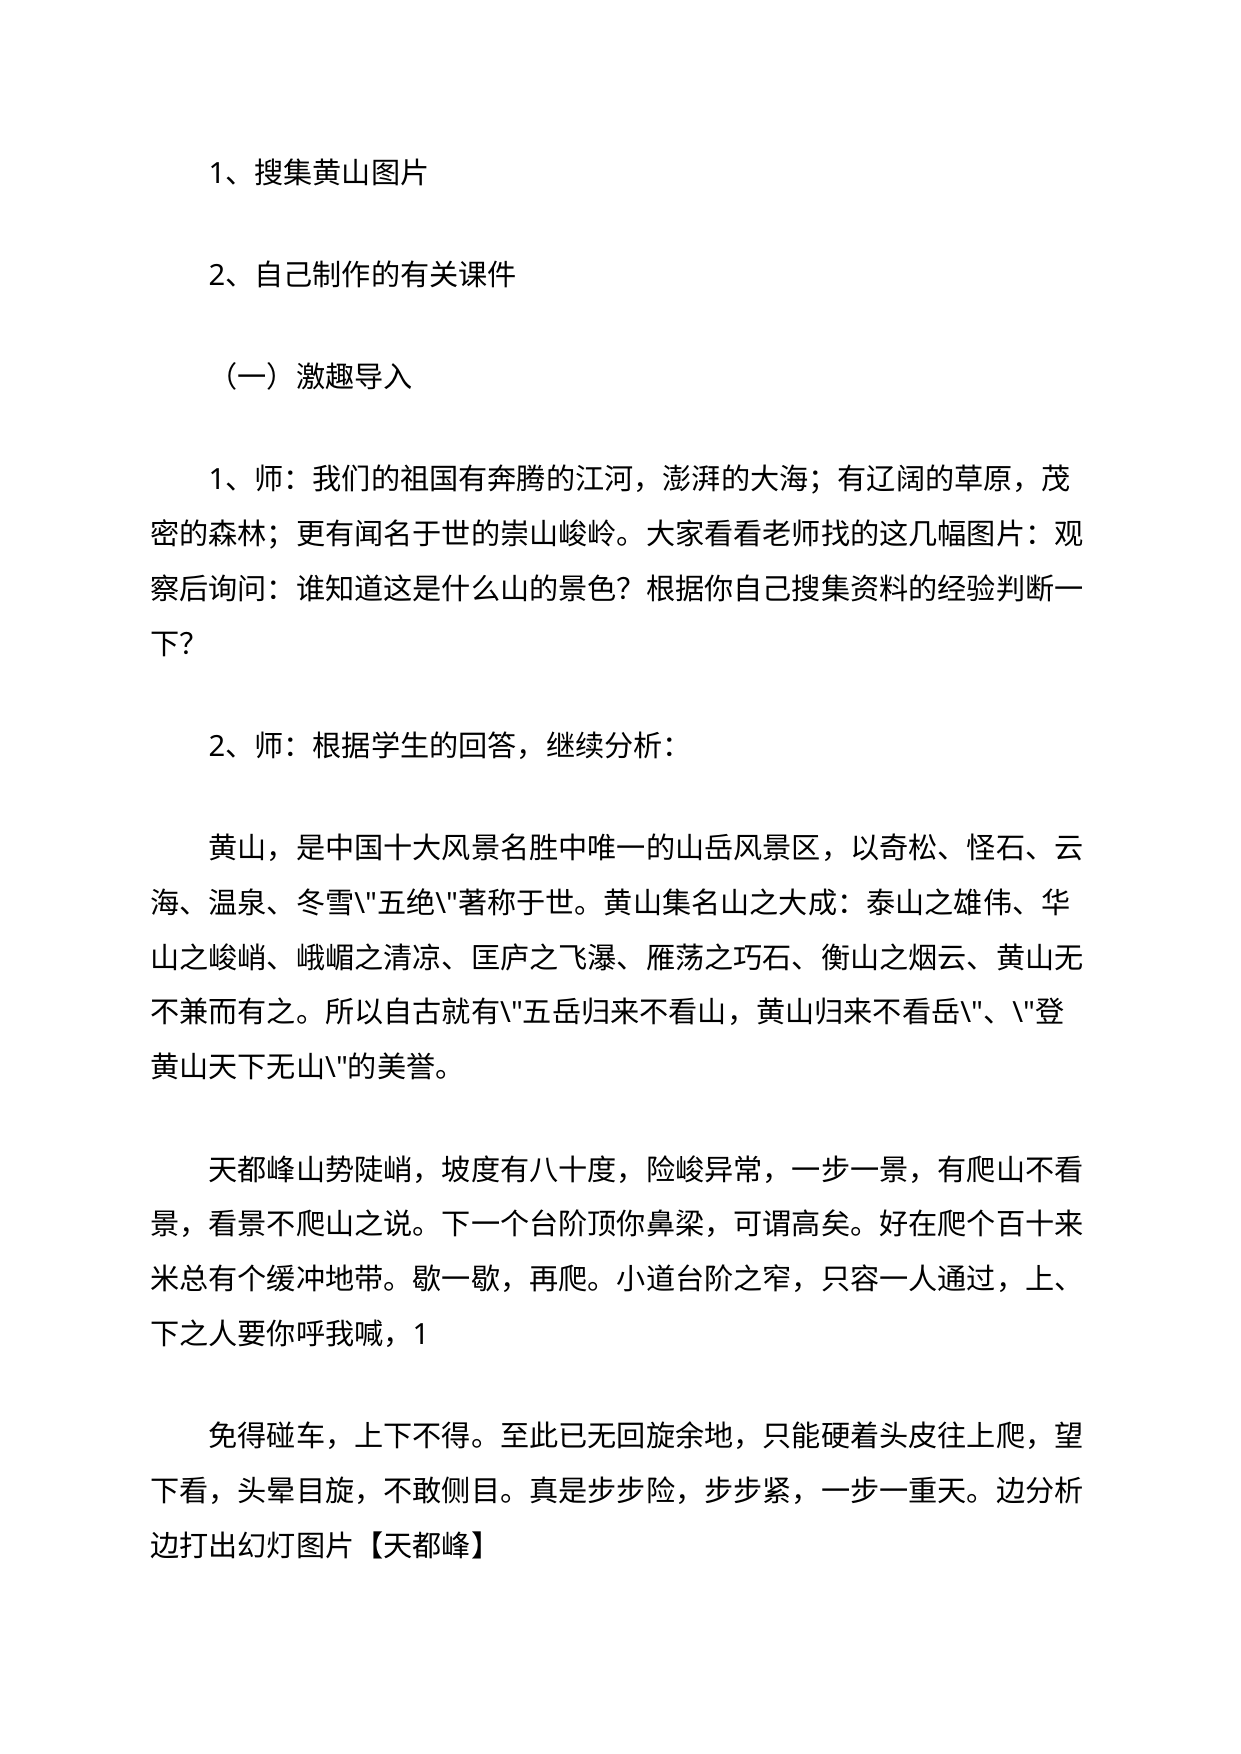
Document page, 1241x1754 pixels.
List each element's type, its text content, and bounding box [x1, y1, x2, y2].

text 2、自己制作的有关课件 [150, 252, 1090, 294]
text 天都峰山势陡峭，坡度有八十度，险峻异常，一步一景，有爬山不看景，看景不爬山之说。下一个台阶顶你鼻梁，可谓高矣。好在爬个百十来米总有个缓冲地带。歇一歇，再爬。小道台阶之窄，只容一人通过，上、下之人要你呼我喊，1 [150, 1146, 1090, 1353]
text 1、搜集黄山图片 [150, 150, 1090, 192]
text （一）激趣导入 [150, 354, 1090, 396]
text 1、师：我们的祖国有奔腾的江河，澎湃的大海；有辽阔的草原，茂密的森林；更有闻名于世的崇山峻岭。大家看看老师找的这几幅图片：观察后询问：谁知道这是什么山的景色？根据你自己搜集资料的经验判断一下？ [150, 456, 1090, 663]
text 2、师：根据学生的回答，继续分析： [150, 722, 1090, 765]
text 黄山，是中国十大风景名胜中唯一的山岳风景区，以奇松、怪石、云海、温泉、冬雪\"五绝\"著称于世。黄山集名山之大成：泰山之雄伟、华山之峻峭、峨嵋之清凉、匡庐之飞瀑、雁荡之巧石、衡山之烟云、黄山无不兼而有之。所以自古就有\"五岳归来不看山，黄山归来不看岳\"、\"登黄山天下无山\"的美誉。 [150, 824, 1090, 1086]
text 免得碰车，上下不得。至此已无回旋余地，只能硬着头皮往上爬，望下看，头晕目旋，不敢侧目。真是步步险，步步紧，一步一重天。边分析边打出幻灯图片【天都峰】 [150, 1413, 1090, 1565]
